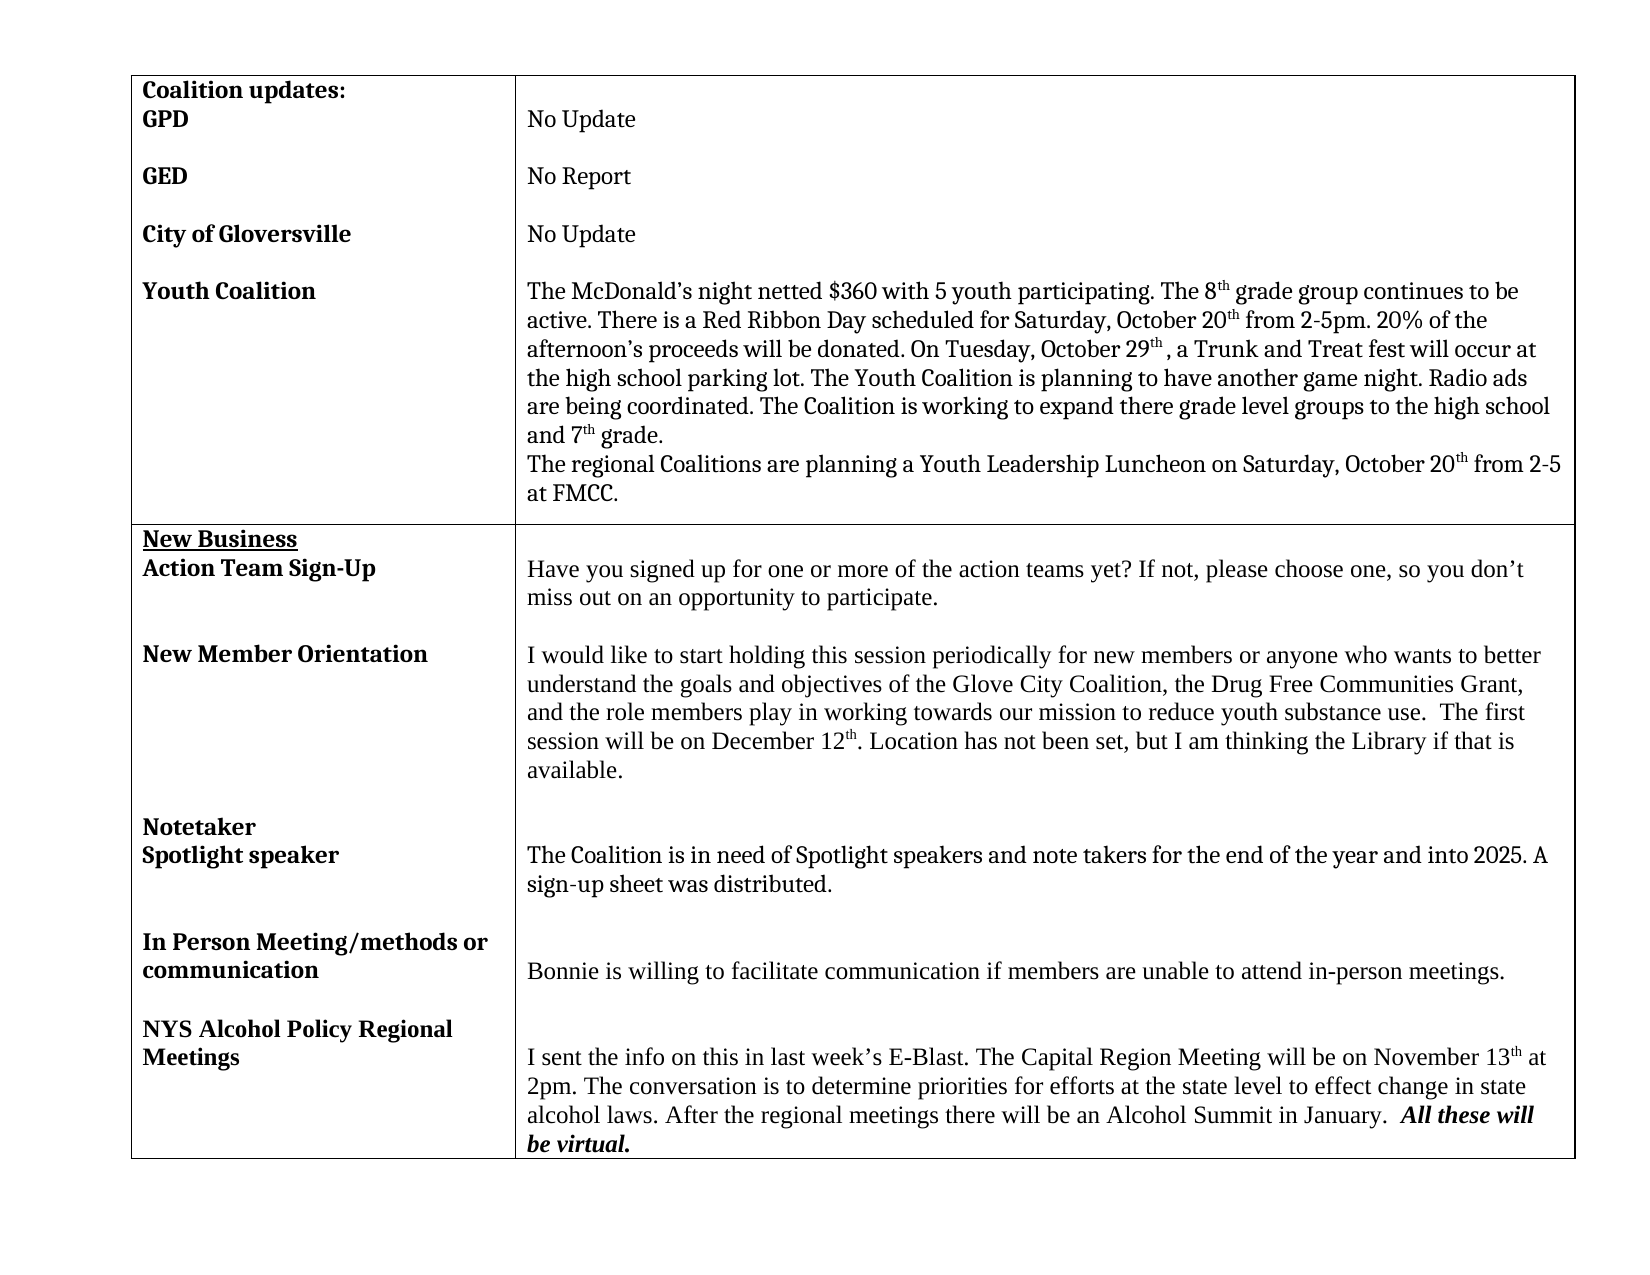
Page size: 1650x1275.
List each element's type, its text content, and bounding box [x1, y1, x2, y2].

table_cell No Update No Report No Update The McDonald’s night netted $360 with 5 youth participating. The 8th grade group continues to be active. There is a Red Ribbon Day scheduled for Saturday, October 20th from 2-5pm. 20% of the afternoon’s proceeds will be donated. On Tuesday, October 29th , a Trunk and Treat fest will occur at the high school parking lot. The Youth Coalition is planning to have another game night. Radio ads are being coordinated. The Coalition is working to expand there grade level groups to the high school and 7th grade. The regional Coalitions are planning a Youth Leadership Luncheon on Saturday, October 20th from 2-5 at FMCC. [516, 76, 1574, 524]
table_cell New Business Action Team Sign-Up New Member Orientation Notetaker Spotlight speaker In Person Meeting/methods or communication NYS Alcohol Policy Regional Meetings [132, 525, 515, 1157]
table_cell Coalition updates: GPD GED City of Gloversville Youth Coalition [132, 76, 515, 524]
table_cell Have you signed up for one or more of the action teams yet? If not, please choose one, so you don’t miss out on an opportunity to participate. I would like to start holding this session periodically for new members or anyone who wants to better understand the goals and objectives of the Glove City Coalition, the Drug Free Communities Grant, and the role members play in working towards our mission to reduce youth substance use. The first session will be on December 12th. Location has not been set, but I am thinking the Library if that is available. The Coalition is in need of Spotlight speakers and note takers for the end of the year and into 2025. A sign-up sheet was distributed. Bonnie is willing to facilitate communication if members are unable to attend in-person meetings. I sent the info on this in last week’s E-Blast. The Capital Region Meeting will be on November 13th at 2pm. The conversation is to determine priorities for efforts at the state level to effect change in state alcohol laws. After the regional meetings there will be an Alcohol Summit in January. All these will be virtual. [516, 525, 1574, 1157]
